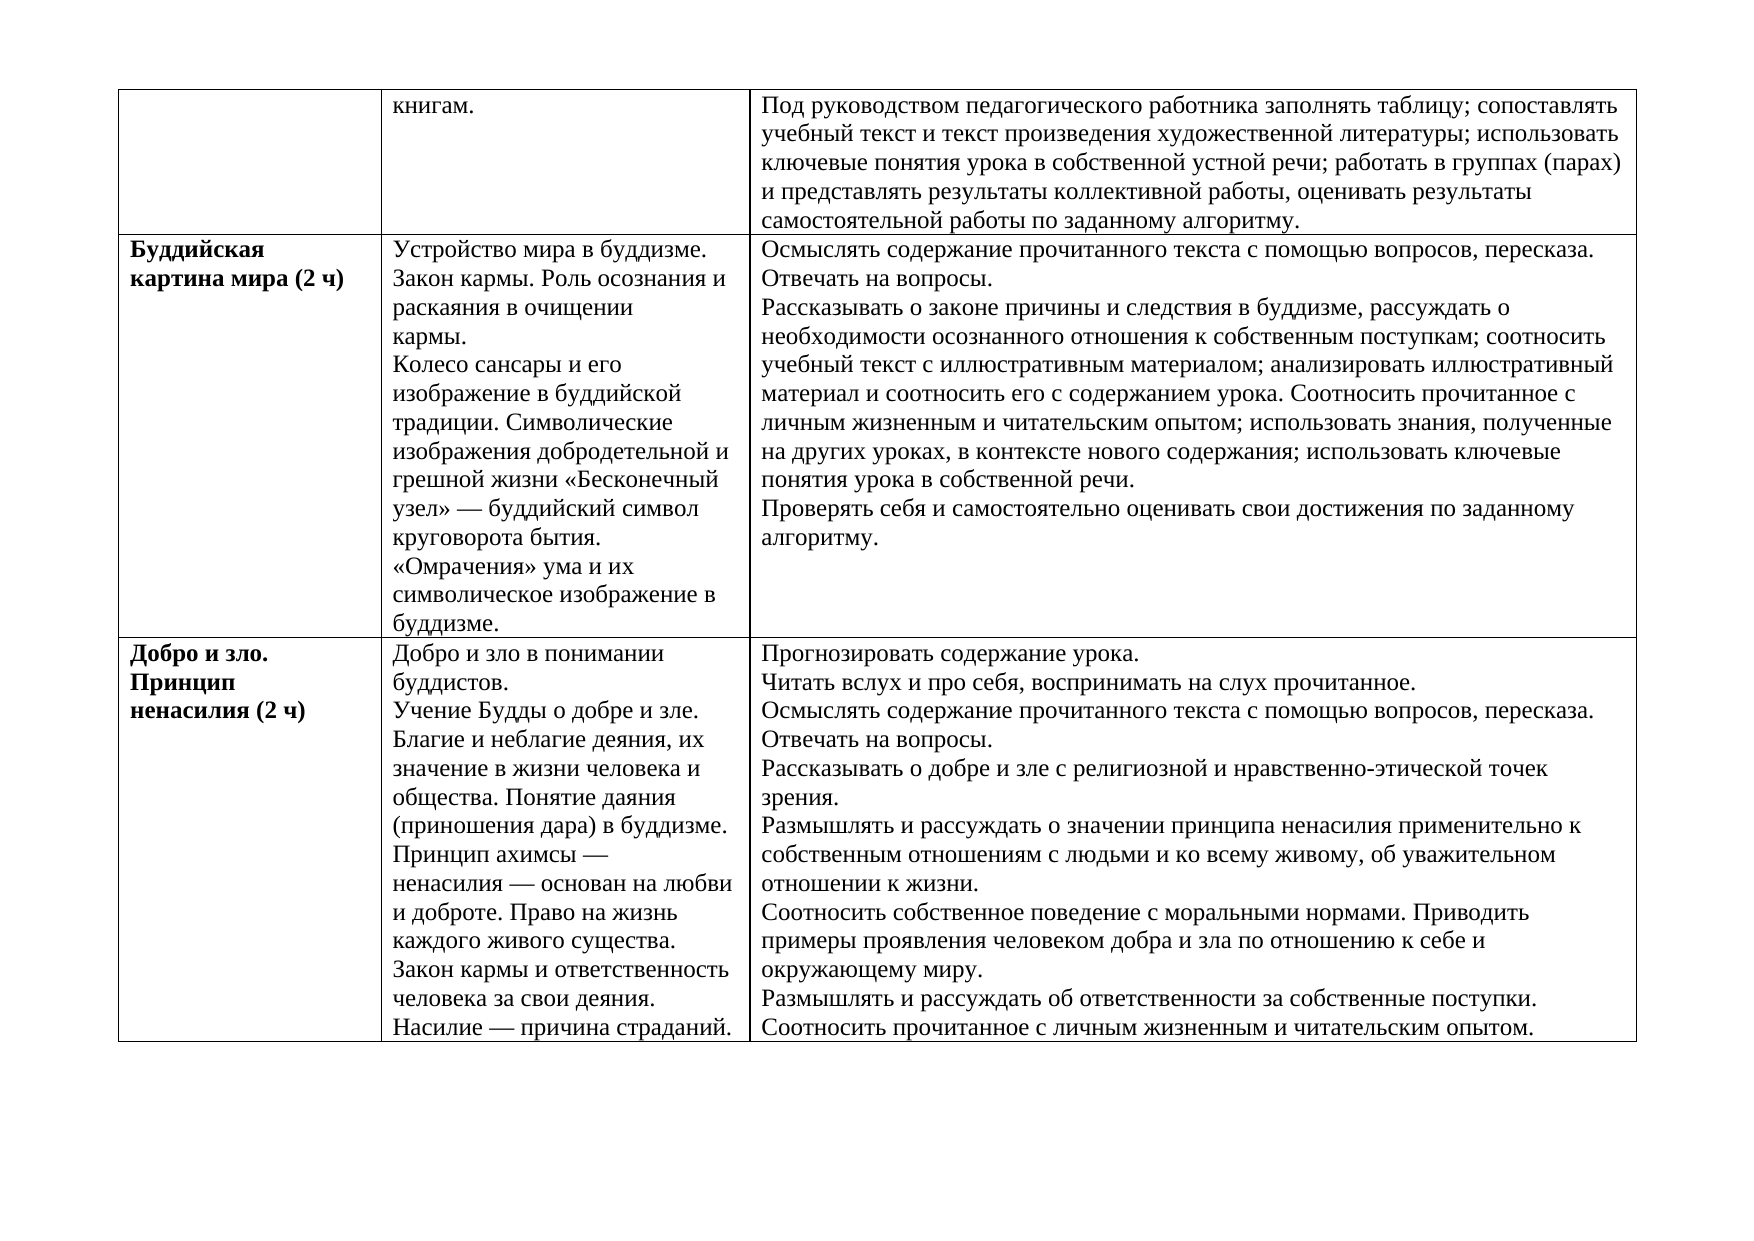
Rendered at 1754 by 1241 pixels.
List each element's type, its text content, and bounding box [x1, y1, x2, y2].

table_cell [119, 638, 381, 1041]
table_cell Осмыслять содержание прочитанного текста с помощью вопросов, пересказа. Отвечать на вопросы. Рассказывать о законе причины и следствия в буддизме, рассуждать о необходимости осознанного отношения к собственным поступкам; соотносить учебный текст с иллюстративным материалом; анализировать иллюстративный материал и соотносить его с содержанием урока. Соотносить прочитанное с личным жизненным и читательским опытом; использовать знания, полученные на других уроках, в контексте нового содержания; использовать ключевые понятия урока в собственной речи. Проверять себя и самостоятельно оценивать свои достижения по заданному алгоритму. [751, 235, 1636, 637]
table_cell Буддийская картина мира (2 ч) [119, 235, 381, 637]
table_cell Устройство мира в буддизме. Закон кармы. Роль осознания и раскаяния в очищении кармы. Колесо сансары и его изображение в буддийской традиции. Символические изображения добродетельной и грешной жизни «Бесконечный узел» — буддийский символ круговорота бытия. «Омрачения» ума и их символическое изображение в буддизме. [382, 235, 749, 637]
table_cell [382, 638, 749, 1041]
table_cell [382, 90, 749, 233]
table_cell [751, 638, 1636, 1041]
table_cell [119, 90, 381, 233]
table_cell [751, 90, 1636, 233]
